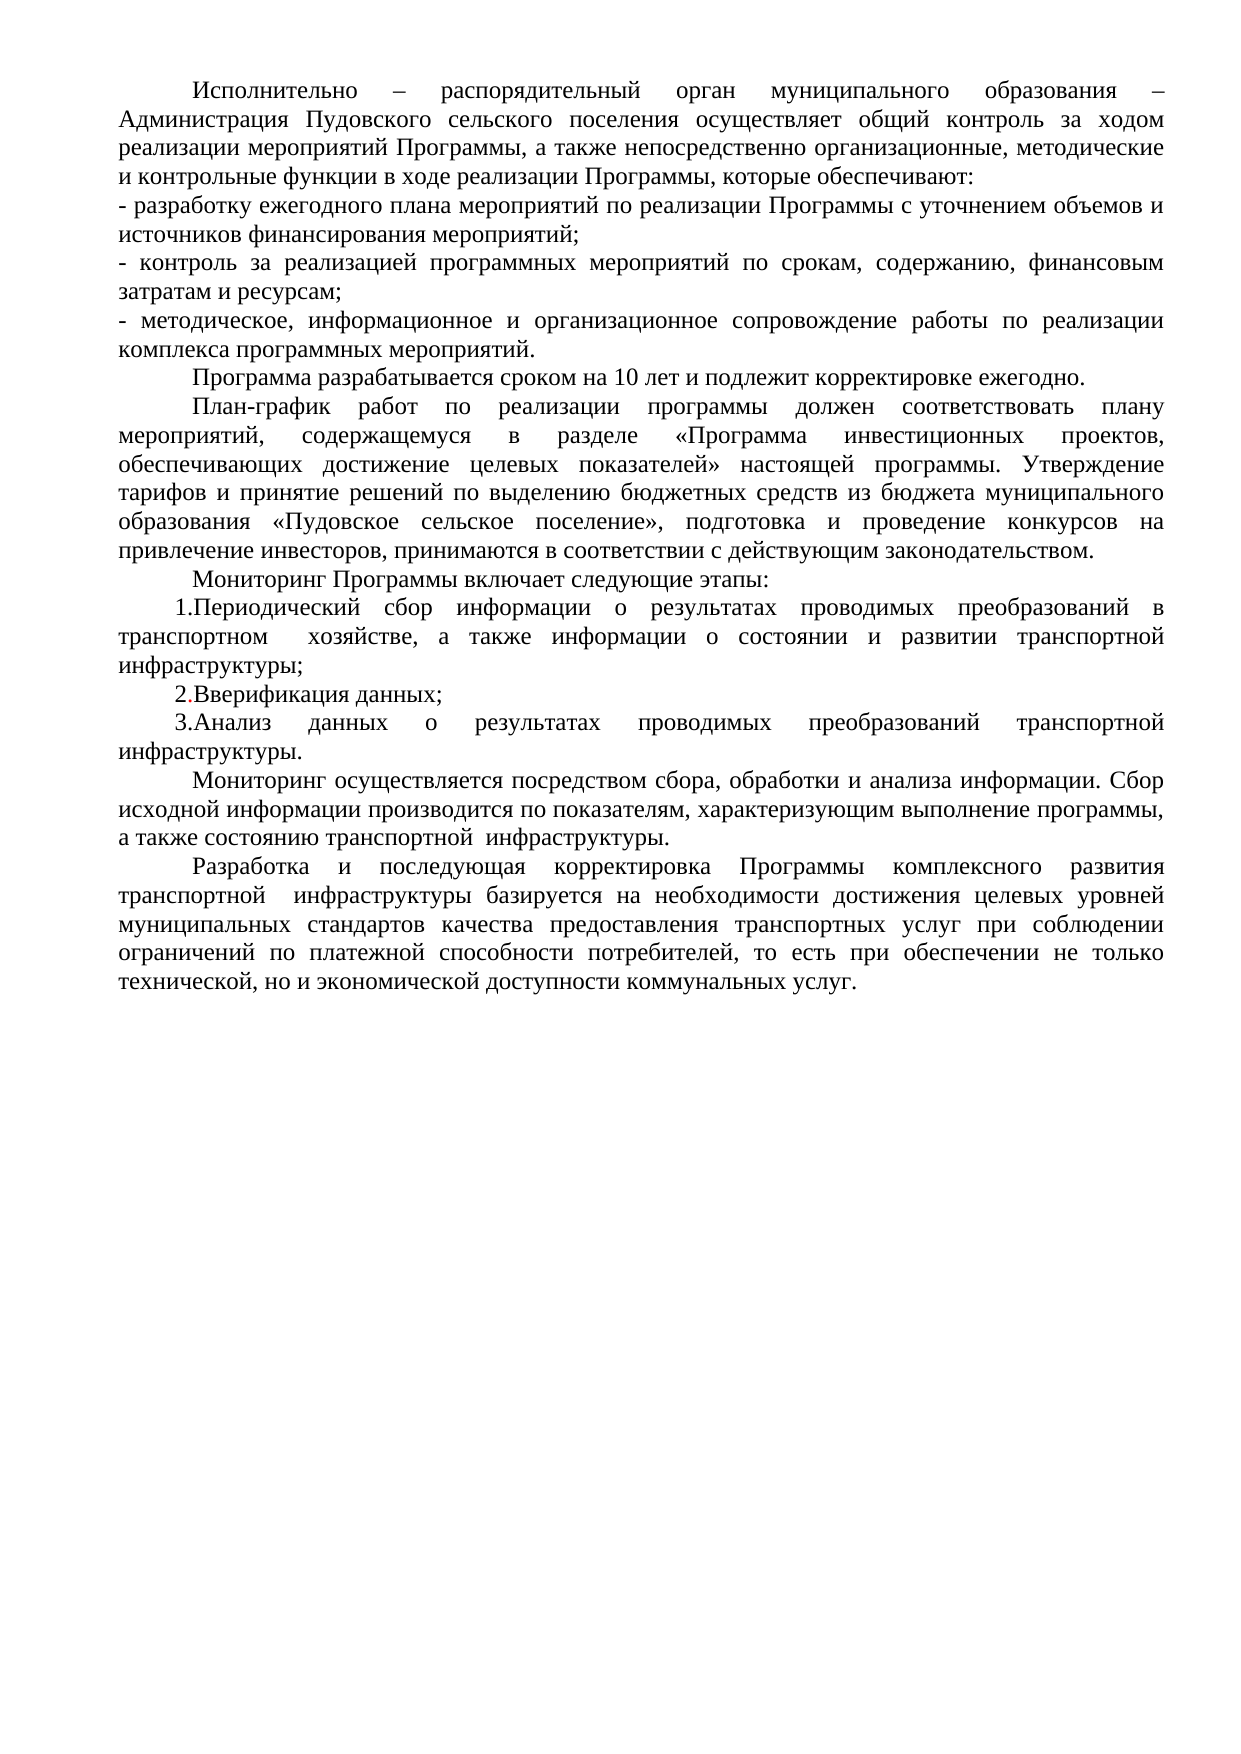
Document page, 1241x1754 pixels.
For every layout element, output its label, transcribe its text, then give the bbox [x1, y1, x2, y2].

text - разработку ежегодного плана мероприятий по реализации Программы с уточнением объемов и источников финансирования мероприятий; [118, 190, 1165, 247]
text Разработка и последующая корректировка Программы комплексного развития транспортной инфраструктуры базируется на необходимости достижения целевых уровней муниципальных стандартов качества предоставления транспортных услуг при соблюдении ограничений по платежной способности потребителей, то есть при обеспечении не только технической, но и экономической доступности коммунальных услуг. [118, 851, 1165, 995]
text Исполнительно – распорядительный орган муниципального образования – Администрация Пудовского сельского поселения осуществляет общий контроль за ходом реализации мероприятий Программы, а также непосредственно организационные, методические и контрольные функции в ходе реализации Программы, которые обеспечивают: [118, 75, 1165, 190]
text - методическое, информационное и организационное сопровождение работы по реализации комплекса программных мероприятий. [118, 305, 1165, 362]
text Мониторинг Программы включает следующие этапы: [118, 564, 1165, 592]
text Мониторинг осуществляется посредством сбора, обработки и анализа информации. Сбор исходной информации производится по показателям, характеризующим выполнение программы, а также состоянию транспортной инфраструктуры. [118, 765, 1165, 851]
text Программа разрабатывается сроком на 10 лет и подлежит корректировке ежегодно. [118, 362, 1165, 391]
text 3.Анализ данных о результатах проводимых преобразований транспортной инфраструктуры. [118, 707, 1165, 765]
text 2.Вверификация данных; [118, 679, 1165, 707]
text - контроль за реализацией программных мероприятий по срокам, содержанию, финансовым затратам и ресурсам; [118, 247, 1165, 305]
text 1.Периодический сбор информации о результатах проводимых преобразований в транспортном хозяйстве, а также информации о состоянии и развитии транспортной инфраструктуры; [118, 592, 1165, 679]
text План-график работ по реализации программы должен соответствовать плану мероприятий, содержащемуся в разделе «Программа инвестиционных проектов, обеспечивающих достижение целевых показателей» настоящей программы. Утверждение тарифов и принятие решений по выделению бюджетных средств из бюджета муниципального образования «Пудовское сельское поселение», подготовка и проведение конкурсов на привлечение инвесторов, принимаются в соответствии с действующим законодательством. [118, 391, 1165, 564]
